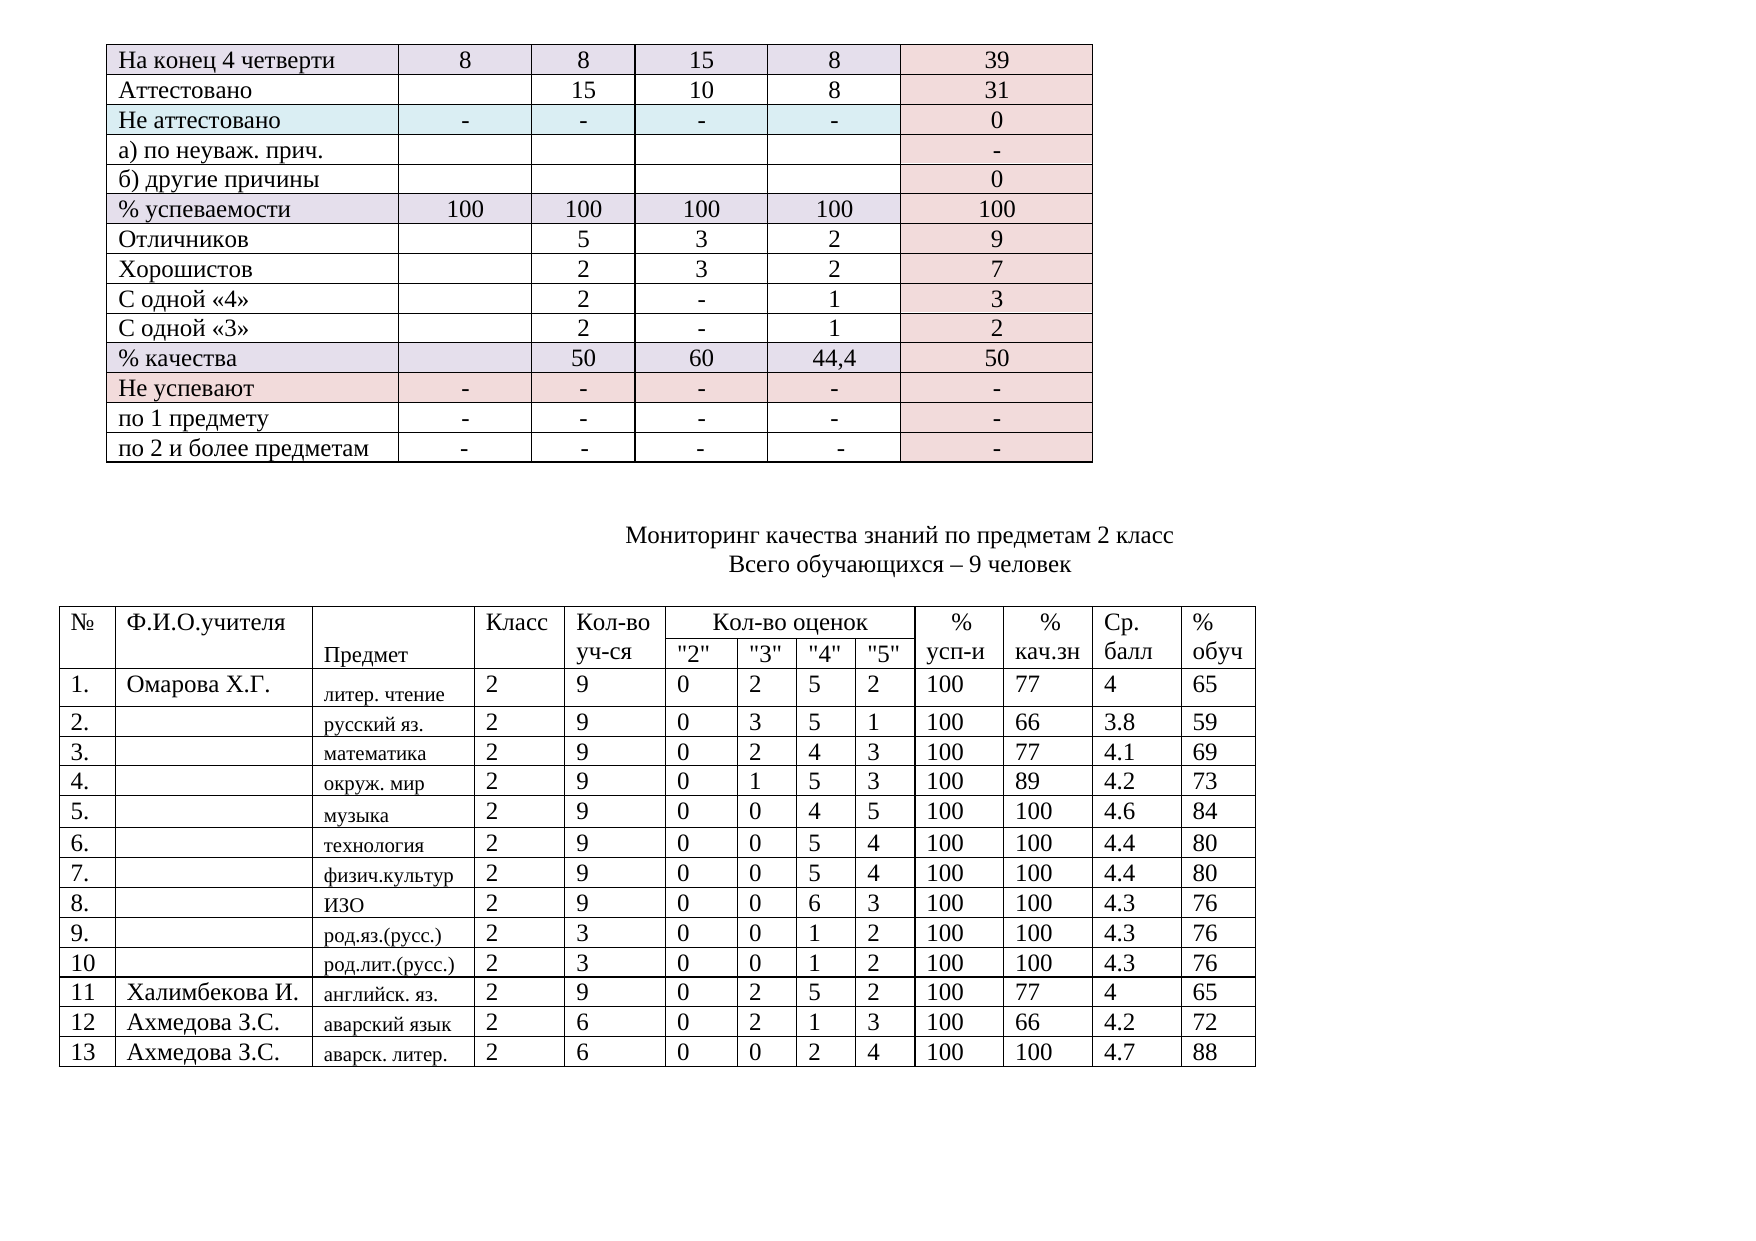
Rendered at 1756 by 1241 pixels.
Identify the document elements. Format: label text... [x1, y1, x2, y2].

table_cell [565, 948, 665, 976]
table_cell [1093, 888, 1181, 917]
table_cell 2 [738, 737, 796, 765]
table_cell - [636, 373, 767, 402]
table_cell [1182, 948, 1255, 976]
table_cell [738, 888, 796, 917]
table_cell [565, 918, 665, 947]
table_cell [399, 224, 531, 253]
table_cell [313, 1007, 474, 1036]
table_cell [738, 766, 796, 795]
table_cell 3 [636, 224, 767, 253]
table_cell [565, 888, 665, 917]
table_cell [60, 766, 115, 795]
table_cell 15 [636, 45, 767, 74]
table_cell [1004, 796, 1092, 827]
table_cell 7 [901, 254, 1092, 283]
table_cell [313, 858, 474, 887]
table_header % усп-и [916, 607, 1003, 668]
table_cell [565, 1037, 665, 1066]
table_cell [636, 135, 767, 163]
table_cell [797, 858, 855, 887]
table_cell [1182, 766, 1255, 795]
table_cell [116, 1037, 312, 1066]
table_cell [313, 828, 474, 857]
table_cell - [636, 284, 767, 312]
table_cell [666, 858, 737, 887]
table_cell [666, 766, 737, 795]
table_cell 8 [768, 75, 900, 104]
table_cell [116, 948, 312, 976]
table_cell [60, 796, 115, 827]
table_cell С одной «3» [107, 314, 398, 342]
table_cell - [399, 105, 531, 134]
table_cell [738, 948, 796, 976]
table_cell - [768, 105, 900, 134]
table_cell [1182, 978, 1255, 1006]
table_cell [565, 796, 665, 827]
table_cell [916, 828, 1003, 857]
table_cell - [532, 373, 634, 402]
table_cell 1. [60, 669, 115, 706]
table_cell 2 [856, 669, 914, 706]
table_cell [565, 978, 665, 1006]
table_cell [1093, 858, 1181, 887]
table_cell 9 [565, 737, 665, 765]
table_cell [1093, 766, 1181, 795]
table_cell 2 [768, 254, 900, 283]
table_cell 2 [475, 669, 564, 706]
table_header % обуч [1182, 607, 1255, 668]
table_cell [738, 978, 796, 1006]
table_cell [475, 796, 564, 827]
table_cell 2 [532, 284, 634, 312]
table_cell Не успевают [107, 373, 398, 402]
table_cell 2 [475, 707, 564, 736]
table_cell [116, 707, 312, 736]
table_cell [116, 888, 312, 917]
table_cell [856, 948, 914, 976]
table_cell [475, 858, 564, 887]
table_cell 8 [768, 45, 900, 74]
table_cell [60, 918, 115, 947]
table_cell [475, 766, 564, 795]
table_cell 31 [901, 75, 1092, 104]
table_cell - [901, 403, 1092, 432]
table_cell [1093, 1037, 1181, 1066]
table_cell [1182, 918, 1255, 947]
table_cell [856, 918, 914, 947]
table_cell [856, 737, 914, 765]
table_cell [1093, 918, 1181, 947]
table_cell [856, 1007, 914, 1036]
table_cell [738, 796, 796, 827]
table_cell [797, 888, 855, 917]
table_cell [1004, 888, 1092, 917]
table_cell % качества [107, 343, 398, 372]
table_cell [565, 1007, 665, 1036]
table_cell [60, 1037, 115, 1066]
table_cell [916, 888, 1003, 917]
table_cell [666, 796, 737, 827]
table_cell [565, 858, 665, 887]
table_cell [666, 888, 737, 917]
table_cell 9 [565, 707, 665, 736]
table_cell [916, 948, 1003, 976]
table_header № [60, 607, 115, 668]
table_cell - [768, 373, 900, 402]
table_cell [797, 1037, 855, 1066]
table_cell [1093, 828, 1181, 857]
table_cell - [636, 403, 767, 432]
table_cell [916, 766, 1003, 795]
table_cell Хорошистов [107, 254, 398, 283]
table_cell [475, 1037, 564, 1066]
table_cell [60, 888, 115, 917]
table_header % кач.зн [1004, 607, 1092, 668]
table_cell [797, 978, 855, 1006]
table_cell 2 [532, 314, 634, 342]
table_cell 9 [901, 224, 1092, 253]
table_cell 0 [901, 105, 1092, 134]
table_cell [399, 314, 531, 342]
table_cell 100 [916, 707, 1003, 736]
table_cell 0 [666, 669, 737, 706]
table_cell 2 [901, 314, 1092, 342]
table_cell [768, 165, 900, 193]
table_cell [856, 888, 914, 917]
table_cell 8 [399, 45, 531, 74]
table_cell 3. [60, 737, 115, 765]
text Всего обучающихся – 9 человек [118, 549, 1681, 577]
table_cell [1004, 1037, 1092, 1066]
table_cell "3" [738, 639, 796, 668]
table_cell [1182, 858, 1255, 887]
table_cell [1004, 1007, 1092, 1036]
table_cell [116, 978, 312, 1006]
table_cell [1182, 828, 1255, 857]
table_cell 0 [901, 165, 1092, 193]
table_cell [399, 165, 531, 193]
table_cell [116, 737, 312, 765]
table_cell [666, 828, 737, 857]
table_cell 39 [901, 45, 1092, 74]
table_cell 1 [768, 314, 900, 342]
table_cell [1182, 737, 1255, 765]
table_cell - [399, 403, 531, 432]
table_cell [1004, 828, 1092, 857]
table_cell "4" [797, 639, 855, 668]
table_cell 2 [532, 254, 634, 283]
table_cell Не аттестовано [107, 105, 398, 134]
table_cell 66 [1004, 707, 1092, 736]
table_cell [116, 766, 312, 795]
table_cell 65 [1182, 669, 1255, 706]
table_cell На конец 4 четверти [107, 45, 398, 74]
table_cell 5 [797, 707, 855, 736]
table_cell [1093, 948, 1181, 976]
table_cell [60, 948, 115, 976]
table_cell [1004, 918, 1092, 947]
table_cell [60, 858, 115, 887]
table_cell 2 [738, 669, 796, 706]
table_cell 60 [636, 343, 767, 372]
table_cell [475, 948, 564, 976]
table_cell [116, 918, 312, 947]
table_cell 100 [636, 194, 767, 223]
table_cell - [636, 433, 767, 461]
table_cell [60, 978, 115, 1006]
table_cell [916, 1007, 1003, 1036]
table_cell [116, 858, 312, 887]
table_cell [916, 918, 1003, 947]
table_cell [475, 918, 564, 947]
table_cell [532, 165, 634, 193]
table_cell - [636, 105, 767, 134]
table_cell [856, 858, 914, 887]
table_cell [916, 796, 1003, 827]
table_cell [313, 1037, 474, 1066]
table_cell [399, 284, 531, 312]
table_header Предмет [313, 607, 474, 668]
table_cell 4 [797, 737, 855, 765]
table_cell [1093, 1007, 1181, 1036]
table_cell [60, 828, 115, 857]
table_cell 100 [768, 194, 900, 223]
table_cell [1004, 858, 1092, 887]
table_cell - [399, 373, 531, 402]
table_cell 3 [636, 254, 767, 283]
table_cell 50 [901, 343, 1092, 372]
table_cell 50 [532, 343, 634, 372]
table_cell Отличников [107, 224, 398, 253]
table_cell 10 [636, 75, 767, 104]
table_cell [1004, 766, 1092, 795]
table_cell 8 [532, 45, 634, 74]
table_cell 100 [901, 194, 1092, 223]
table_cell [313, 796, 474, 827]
table_cell - [901, 135, 1092, 163]
table_header Кол-во уч-ся [565, 607, 665, 668]
table_cell % успеваемости [107, 194, 398, 223]
table_cell 44,4 [768, 343, 900, 372]
table_cell 9 [565, 669, 665, 706]
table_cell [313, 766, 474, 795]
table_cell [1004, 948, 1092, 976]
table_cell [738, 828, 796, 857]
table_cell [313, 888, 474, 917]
table_cell 59 [1182, 707, 1255, 736]
table_cell 2. [60, 707, 115, 736]
table_cell [768, 135, 900, 163]
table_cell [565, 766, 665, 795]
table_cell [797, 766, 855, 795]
table_cell литер. чтение [313, 669, 474, 706]
table_cell [399, 75, 531, 104]
table_cell - [768, 403, 900, 432]
table_cell 0 [666, 737, 737, 765]
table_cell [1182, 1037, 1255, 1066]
table_cell 2 [768, 224, 900, 253]
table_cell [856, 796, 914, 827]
table_cell 3 [901, 284, 1092, 312]
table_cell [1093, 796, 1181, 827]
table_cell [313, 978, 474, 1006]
table_header Класс [475, 607, 564, 668]
table_cell "5" [856, 639, 914, 668]
table_cell [399, 343, 531, 372]
table_cell 100 [399, 194, 531, 223]
table_cell 4 [1093, 669, 1181, 706]
table_cell 2 [475, 737, 564, 765]
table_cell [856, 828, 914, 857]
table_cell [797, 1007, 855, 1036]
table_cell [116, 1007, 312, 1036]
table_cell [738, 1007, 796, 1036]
table_cell Аттестовано [107, 75, 398, 104]
table_cell - [636, 314, 767, 342]
table_cell Омарова Х.Г. [116, 669, 312, 706]
table_cell 3 [738, 707, 796, 736]
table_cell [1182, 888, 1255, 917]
table_cell [532, 135, 634, 163]
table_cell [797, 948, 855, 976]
table_cell [636, 165, 767, 193]
table_cell 77 [1004, 669, 1092, 706]
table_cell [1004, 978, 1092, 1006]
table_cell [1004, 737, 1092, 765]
table_cell - [532, 403, 634, 432]
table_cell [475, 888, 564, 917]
table_cell - [532, 433, 634, 461]
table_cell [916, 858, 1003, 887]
table_cell 3.8 [1093, 707, 1181, 736]
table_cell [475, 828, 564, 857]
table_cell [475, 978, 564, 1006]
table_cell 15 [532, 75, 634, 104]
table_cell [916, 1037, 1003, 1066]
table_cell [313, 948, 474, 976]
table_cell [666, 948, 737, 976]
table_cell "2" [666, 639, 737, 668]
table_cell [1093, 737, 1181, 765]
table_cell 0 [666, 707, 737, 736]
table_cell 100 [532, 194, 634, 223]
table_cell 5 [532, 224, 634, 253]
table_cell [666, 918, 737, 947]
table_cell по 1 предмету [107, 403, 398, 432]
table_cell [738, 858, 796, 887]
table_cell [399, 254, 531, 283]
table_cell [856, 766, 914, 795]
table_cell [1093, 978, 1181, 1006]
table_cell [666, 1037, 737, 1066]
table_cell - [901, 373, 1092, 402]
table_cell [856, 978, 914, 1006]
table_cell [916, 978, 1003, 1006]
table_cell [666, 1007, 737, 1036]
table_cell - [532, 105, 634, 134]
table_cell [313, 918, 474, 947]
table_cell 1 [856, 707, 914, 736]
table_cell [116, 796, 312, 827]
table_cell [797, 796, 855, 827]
table_header Ср. балл [1093, 607, 1181, 668]
text Мониторинг качества знаний по предметам 2 класс [118, 520, 1681, 549]
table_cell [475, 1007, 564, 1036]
table_cell математика [313, 737, 474, 765]
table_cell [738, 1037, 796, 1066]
table_cell 1 [768, 284, 900, 312]
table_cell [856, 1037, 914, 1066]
table_cell 5 [797, 669, 855, 706]
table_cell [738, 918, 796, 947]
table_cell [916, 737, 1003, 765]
table_cell по 2 и более предметам [107, 433, 398, 461]
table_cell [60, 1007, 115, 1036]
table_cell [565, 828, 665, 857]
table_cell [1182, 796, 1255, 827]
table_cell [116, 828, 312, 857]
table_header Кол-во оценок [666, 607, 914, 638]
table_cell - [768, 433, 900, 461]
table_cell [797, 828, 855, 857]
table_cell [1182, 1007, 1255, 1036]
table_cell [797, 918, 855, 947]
table_cell - [399, 433, 531, 461]
table_header Ф.И.О.учителя [116, 607, 312, 668]
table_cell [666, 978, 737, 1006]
table_cell [399, 135, 531, 163]
table_cell - [901, 433, 1092, 461]
table_cell русский яз. [313, 707, 474, 736]
table_cell а) по неуваж. прич. [107, 135, 398, 163]
table_cell С одной «4» [107, 284, 398, 312]
table_cell 100 [916, 669, 1003, 706]
table_cell б) другие причины [107, 165, 398, 193]
